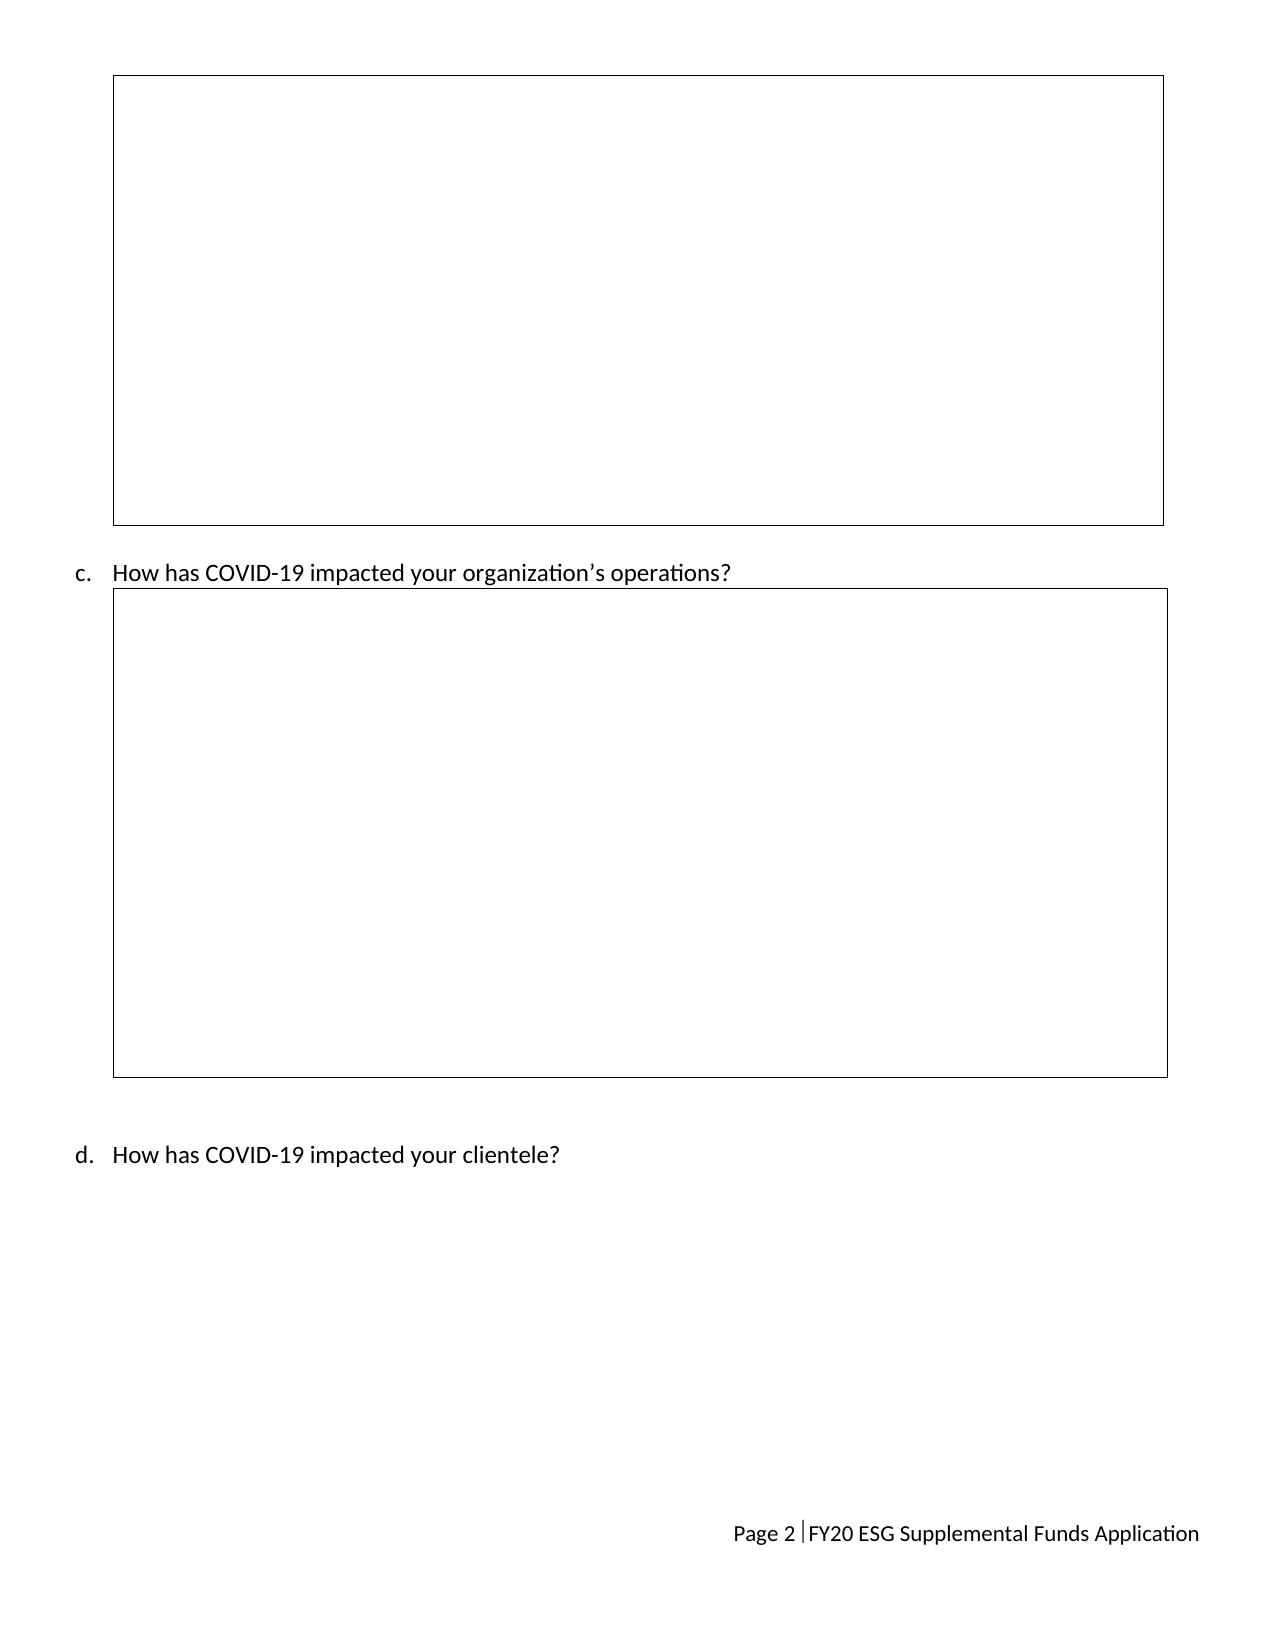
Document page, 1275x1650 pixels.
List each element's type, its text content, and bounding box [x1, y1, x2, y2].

table_header [114, 76, 1163, 525]
list How has COVID-19 impacted your clientele? [75, 1139, 1200, 1170]
list How has COVID-19 impacted your organization’s operations? [75, 557, 1200, 587]
table_header [114, 589, 1167, 1077]
